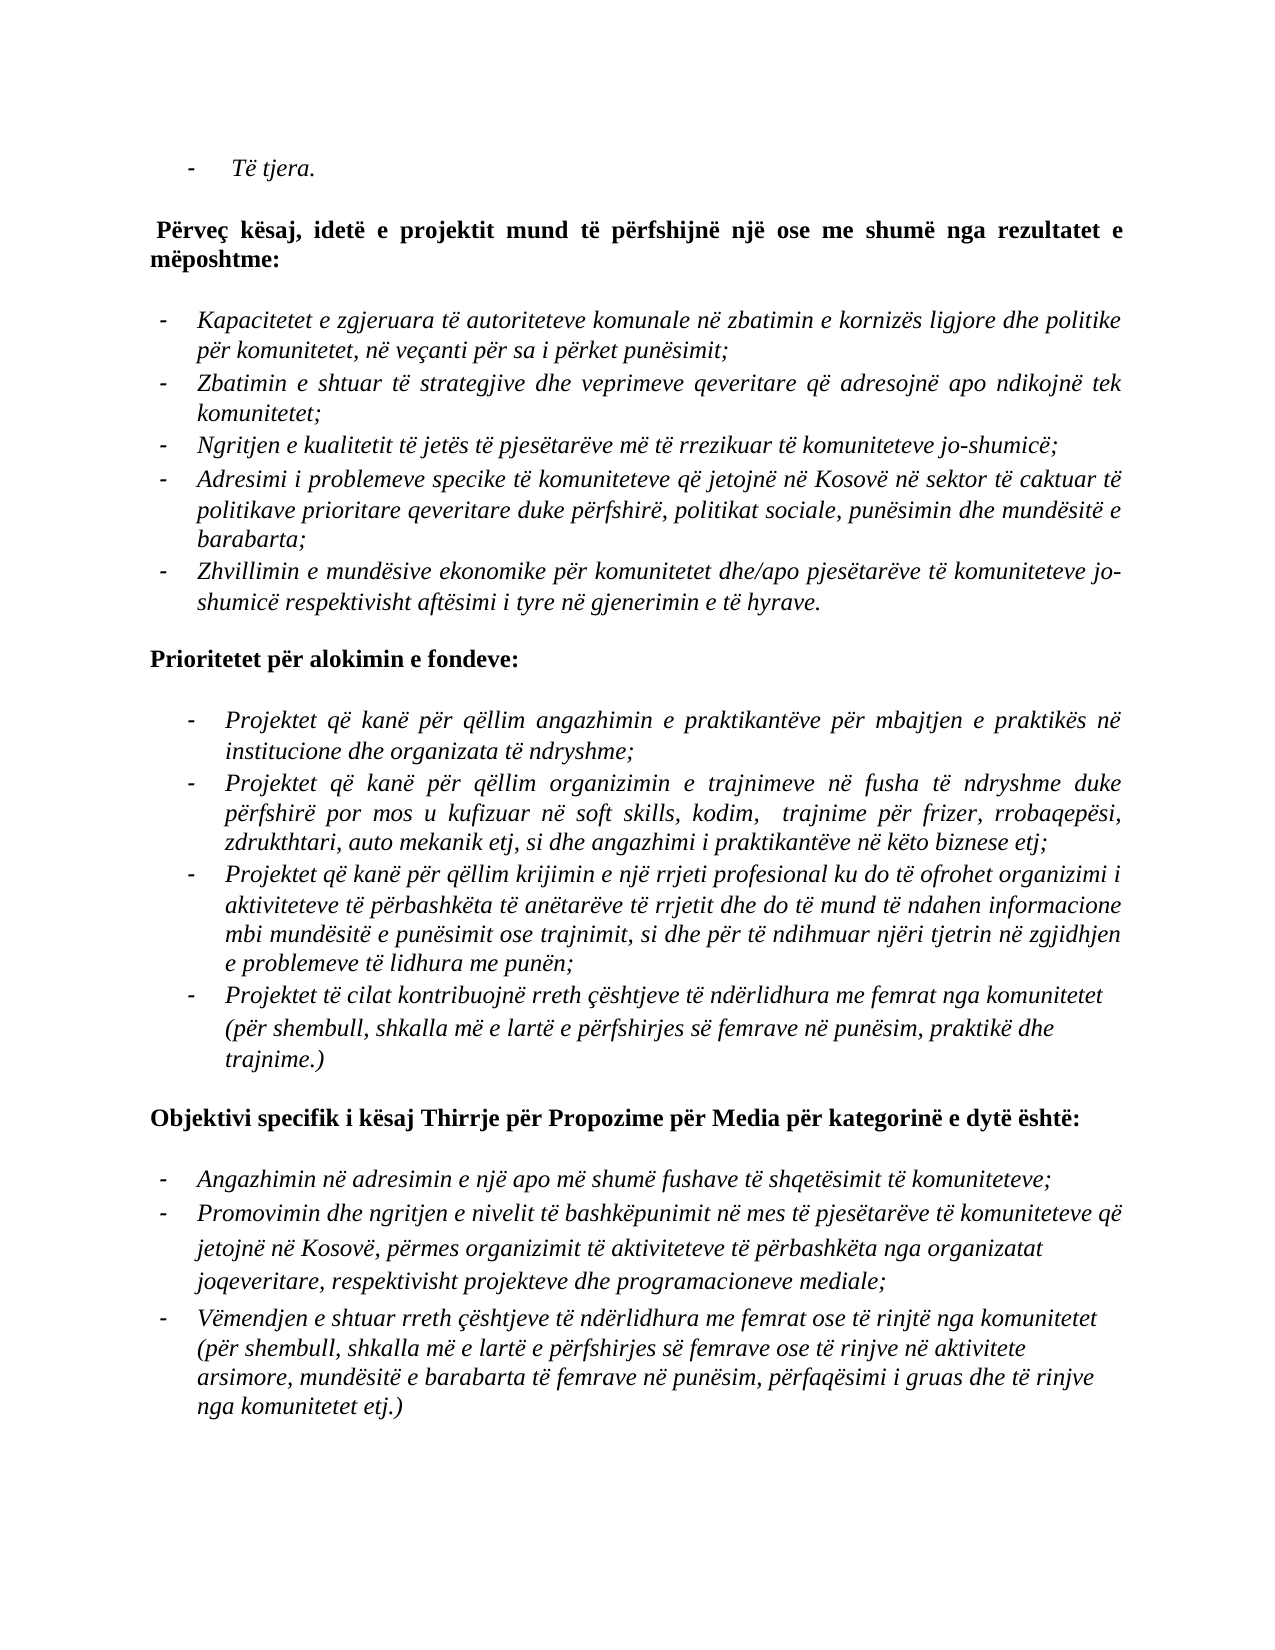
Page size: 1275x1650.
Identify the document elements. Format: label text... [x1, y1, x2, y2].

list Ngritjen e kualitetit të jetës të pjesëtarëve më të rrezikuar të komuniteteve jo-shumicë; [159, 427, 1125, 461]
text Përveç kësaj, idetë e projektit mund të përfshijnë një ose me shumë nga rezultatet e mëposhtme: [150, 215, 1125, 273]
list Projektet që kanë për qëllim krijimin e një rrjeti profesional ku do të ofrohet organizimi i aktiviteteve të përbashkëta të anëtarëve të rrjetit dhe do të mund të ndahen informacione mbi mundësitë e punësimit ose trajnimit, si dhe për të ndihmuar njëri tjetrin në zgjidhjen e problemeve të lidhura me punën; [187, 856, 1125, 976]
list Projektet që kanë për qëllim organizimin e trajnimeve në fusha të ndryshme duke përfshirë por mos u kufizuar në soft skills, kodim, trajnime për frizer, rrobaqepësi, zdrukthtari, auto mekanik etj, si dhe angazhimi i praktikantëve në këto biznese etj; [187, 764, 1125, 856]
list Zbatimin e shtuar të strategjive dhe veprimeve qeveritare që adresojnë apo ndikojnë tek komunitetet; [159, 364, 1125, 427]
list Angazhimin në adresimin e një apo më shumë fushave të shqetësimit të komuniteteve; [159, 1161, 1125, 1195]
list Projektet që kanë për qëllim angazhimin e praktikantëve për mbajtjen e praktikës në institucione dhe organizata të ndryshme; [187, 702, 1125, 764]
list Adresimi i problemeve specike të komuniteteve që jetojnë në Kosovë në sektor të caktuar të politikave prioritare qeveritare duke përfshirë, politikat sociale, punësimin dhe mundësitë e barabarta; [159, 461, 1125, 553]
list Promovimin dhe ngritjen e nivelit të bashkëpunimit në mes të pjesëtarëve të komuniteteve që jetojnë në Kosovë, përmes organizimit të aktiviteteve të përbashkëta nga organizatat joqeveritare, respektivisht projekteve dhe programacioneve mediale; [159, 1195, 1125, 1295]
list Kapacitetet e zgjeruara të autoriteteve komunale në zbatimin e kornizës ligjore dhe politike për komunitetet, në veçanti për sa i përket punësimit; [159, 301, 1125, 364]
list Të tjera. [187, 150, 1125, 184]
list Vëmendjen e shtuar rreth çështjeve të ndërlidhura me femrat ose të rinjtë nga komunitetet (për shembull, shkalla më e lartë e përfshirjes së femrave ose të rinjve në aktivitete arsimore, mundësitë e barabarta të femrave në punësim, përfaqësimi i gruas dhe të rinjve nga komunitetet etj.) [159, 1299, 1125, 1420]
text Objektivi specifik i kësaj Thirrje për Propozime për Media për kategorinë e dytë është: [150, 1103, 1125, 1132]
list Projektet të cilat kontribuojnë rreth çështjeve të ndërlidhura me femrat nga komunitetet (për shembull, shkalla më e lartë e përfshirjes së femrave në punësim, praktikë dhe trajnime.) [187, 976, 1125, 1072]
text Prioritetet për alokimin e fondeve: [150, 644, 1125, 673]
list Zhvillimin e mundësive ekonomike për komunitetet dhe/apo pjesëtarëve të komuniteteve jo-shumicë respektivisht aftësimi i tyre në gjenerimin e të hyrave. [159, 553, 1125, 615]
